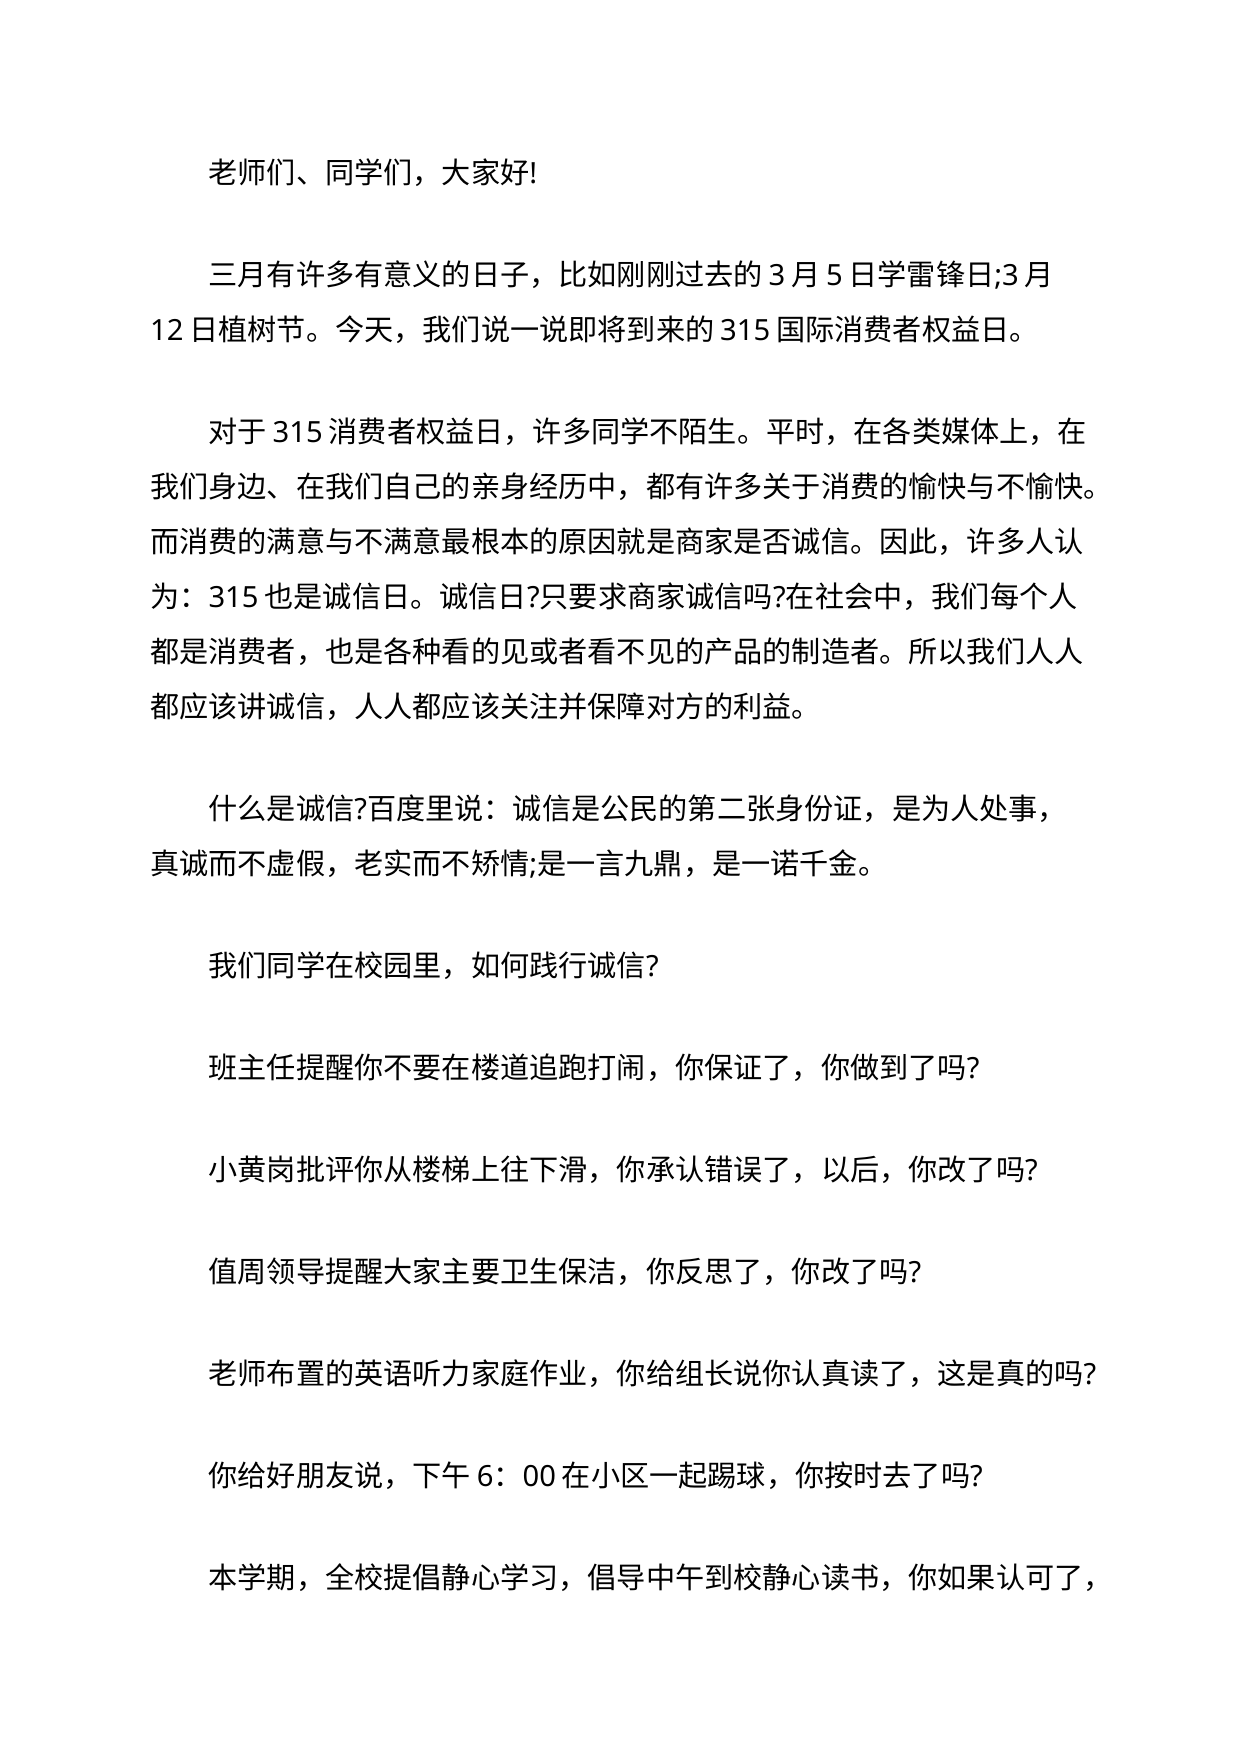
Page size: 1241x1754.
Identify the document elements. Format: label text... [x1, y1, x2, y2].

text 你给好朋友说，下午6：00在小区一起踢球，你按时去了吗? [150, 1452, 1090, 1495]
text 三月有许多有意义的日子，比如刚刚过去的3月5日学雷锋日;3月12日植树节。今天，我们说一说即将到来的315国际消费者权益日。 [150, 252, 1090, 349]
text 班主任提醒你不要在楼道追跑打闹，你保证了，你做到了吗? [150, 1044, 1090, 1087]
text 小黄岗批评你从楼梯上往下滑，你承认错误了，以后，你改了吗? [150, 1146, 1090, 1189]
text 对于315消费者权益日，许多同学不陌生。平时，在各类媒体上，在我们身边、在我们自己的亲身经历中，都有许多关于消费的愉快与不愉快。而消费的满意与不满意最根本的原因就是商家是否诚信。因此，许多人认为：315也是诚信日。诚信日?只要求商家诚信吗?在社会中，我们每个人都是消费者，也是各种看的见或者看不见的产品的制造者。所以我们人人都应该讲诚信，人人都应该关注并保障对方的利益。 [150, 409, 1090, 726]
text 老师们、同学们，大家好! [150, 150, 1090, 192]
text 什么是诚信?百度里说：诚信是公民的第二张身份证，是为人处事，真诚而不虚假，老实而不矫情;是一言九鼎，是一诺千金。 [150, 785, 1090, 883]
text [150, 1554, 1090, 1597]
text 老师布置的英语听力家庭作业，你给组长说你认真读了，这是真的吗? [150, 1350, 1090, 1393]
text 我们同学在校园里，如何践行诚信? [150, 942, 1090, 985]
text 值周领导提醒大家主要卫生保洁，你反思了，你改了吗? [150, 1248, 1090, 1291]
